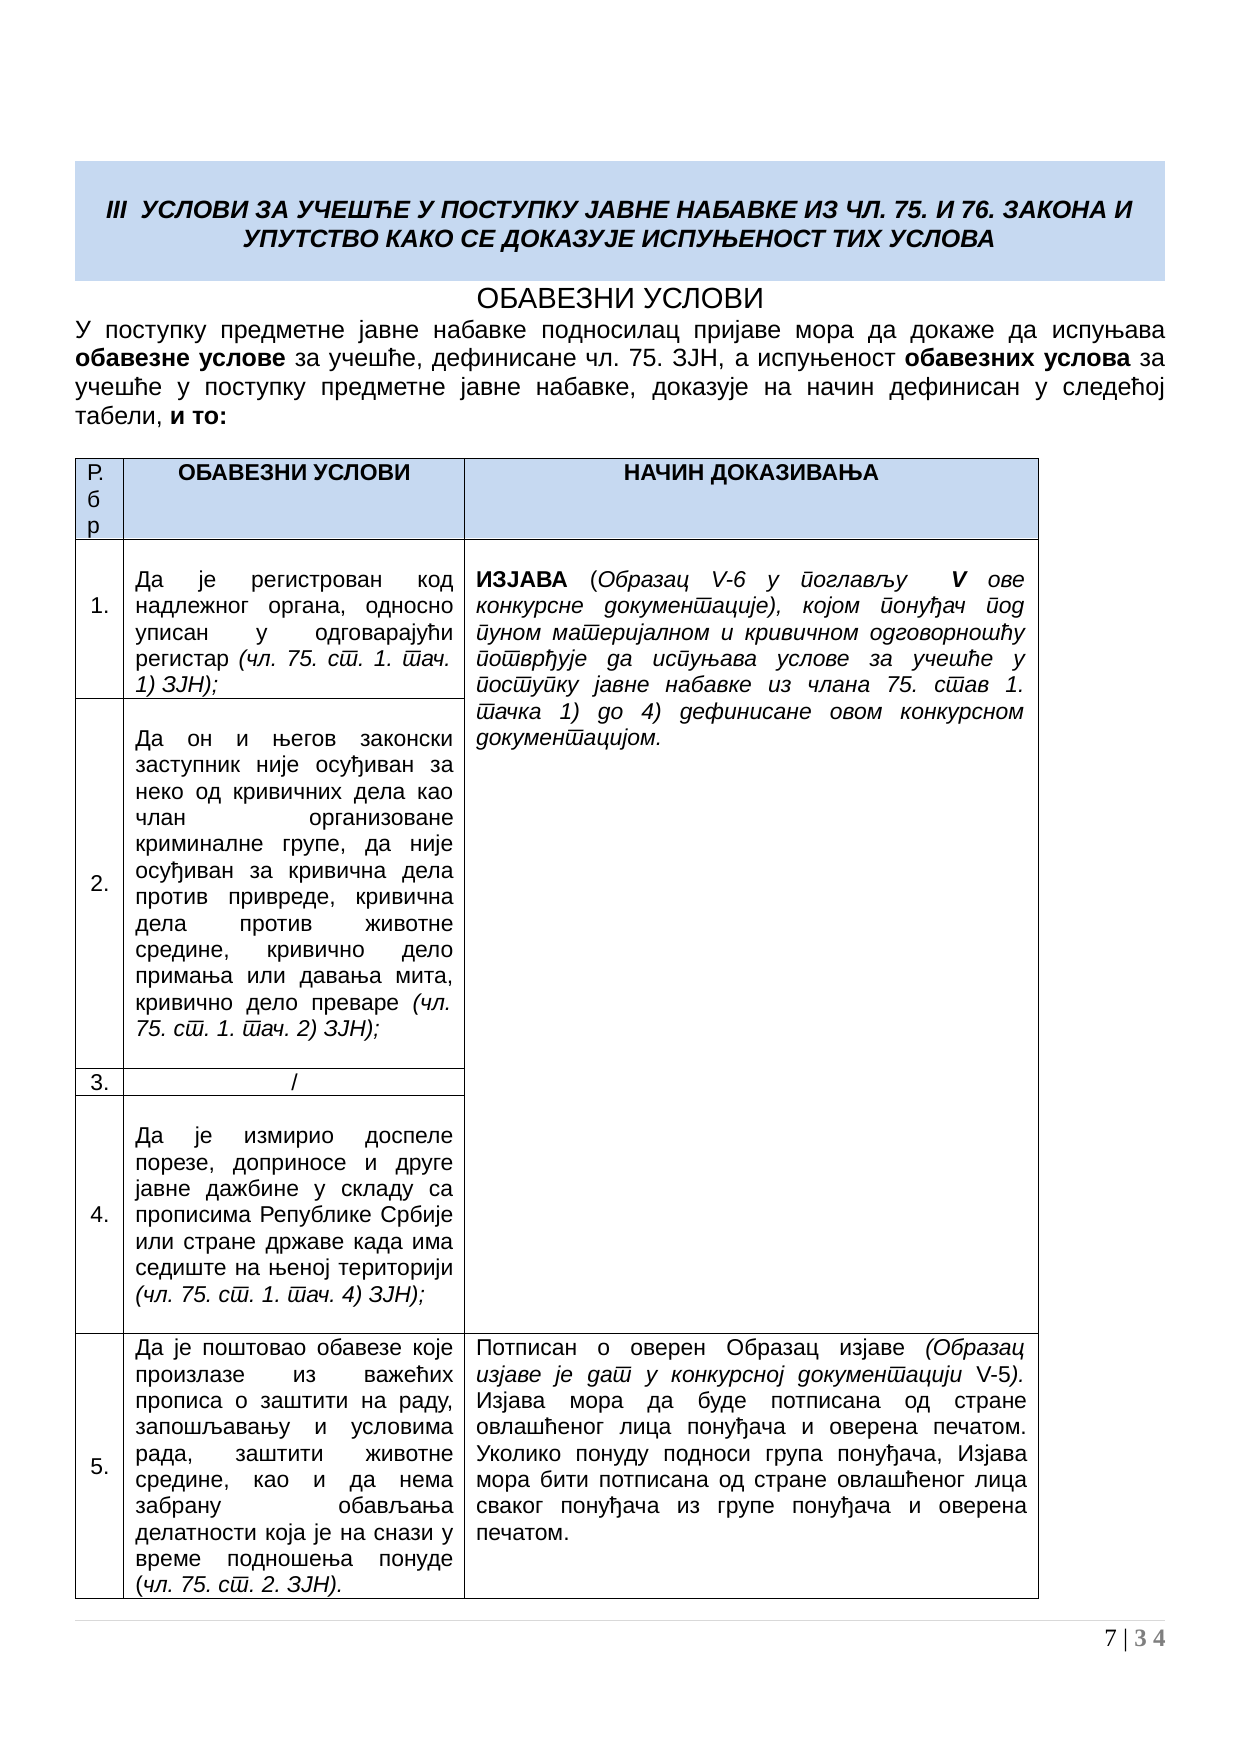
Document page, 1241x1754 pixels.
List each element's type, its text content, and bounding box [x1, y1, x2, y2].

table_header НАЧИН ДОКАЗИВАЊА [465, 459, 1038, 538]
table_cell Да он и његов законски заступник није осуђиван за неко од кривичних дела као члан организоване криминалне групе, да није осуђиван за кривична дела против привреде, кривична дела против животне средине, кривично дело примања или давања мита, кривично дело преваре (чл. 75. ст. 1. тач. 2) ЗЈН); [124, 699, 464, 1068]
table_cell Потписан о оверен Oбразац изјаве (Образац изјаве је дат у конкурсној документацији V-5). Изјава мора да буде потписана од стране овлашћеног лица понуђача и оверена печатом. Уколико понуду подноси група понуђача, Изјава мора бити потписана од стране овлашћеног лица сваког понуђача из групе понуђача и оверена печатом. [465, 1334, 1038, 1598]
table_cell / [124, 1069, 464, 1095]
table_cell 3. [76, 1069, 123, 1095]
table_header ОБАВЕЗНИ УСЛОВИ [124, 459, 464, 538]
table_header Р. бр [76, 459, 123, 538]
table_cell 5. [76, 1334, 123, 1598]
text III УСЛОВИ ЗА УЧЕШЋЕ У ПОСТУПКУ ЈАВНЕ НАБАВКЕ ИЗ ЧЛ. 75. И 76. ЗАКОНА И УПУТСТВО КАКО СЕ ДОКАЗУЈЕ ИСПУЊЕНОСТ ТИХ УСЛОВА [75, 195, 1165, 252]
table_cell Да је измирио доспеле порезе, доприносе и друге јавне дажбине у складу са прописима Републике Србије или стране државе када има седиште на њеној територији (чл. 75. ст. 1. тач. 4) ЗЈН); [124, 1096, 464, 1333]
table_cell 2. [76, 699, 123, 1068]
list У поступку предметне јавне набавке подносилац пријаве мора да докаже да испуњава обавезне услове за учешће, дефинисане чл. 75. ЗЈН, а испуњеност обавезних услова за учешће у поступку предметне јавне набавке, доказује на начин дефинисан у следећој табели, и то: [75, 314, 1165, 429]
table_cell Да је поштовао обавезе које произлазе из важећих прописа о заштити на раду, запошљавању и условима рада, заштити животне средине, као и да нема забрану обављања делатности која је на снази у време подношења понуде (чл. 75. ст. 2. ЗЈН). [124, 1334, 464, 1598]
table_cell 4. [76, 1096, 123, 1333]
table_cell 1. [76, 540, 123, 698]
text ОБАВЕЗНИ УСЛОВИ [75, 281, 1165, 314]
table_cell Да је регистрован код надлежног органа, односно уписан у одговарајући регистар (чл. 75. ст. 1. тач. 1) ЗЈН); [124, 540, 464, 698]
table_cell ИЗЈАВА (Образац V-6 у поглављу V ове конкурсне документације), којом понуђач под пуном материјалном и кривичном одговорношћу потврђује да испуњава услове за учешће у поступку јавне набавке из члана 75. став 1. тачка 1) до 4) дефинисане овом конкурсном документацијом. [465, 540, 1038, 1333]
